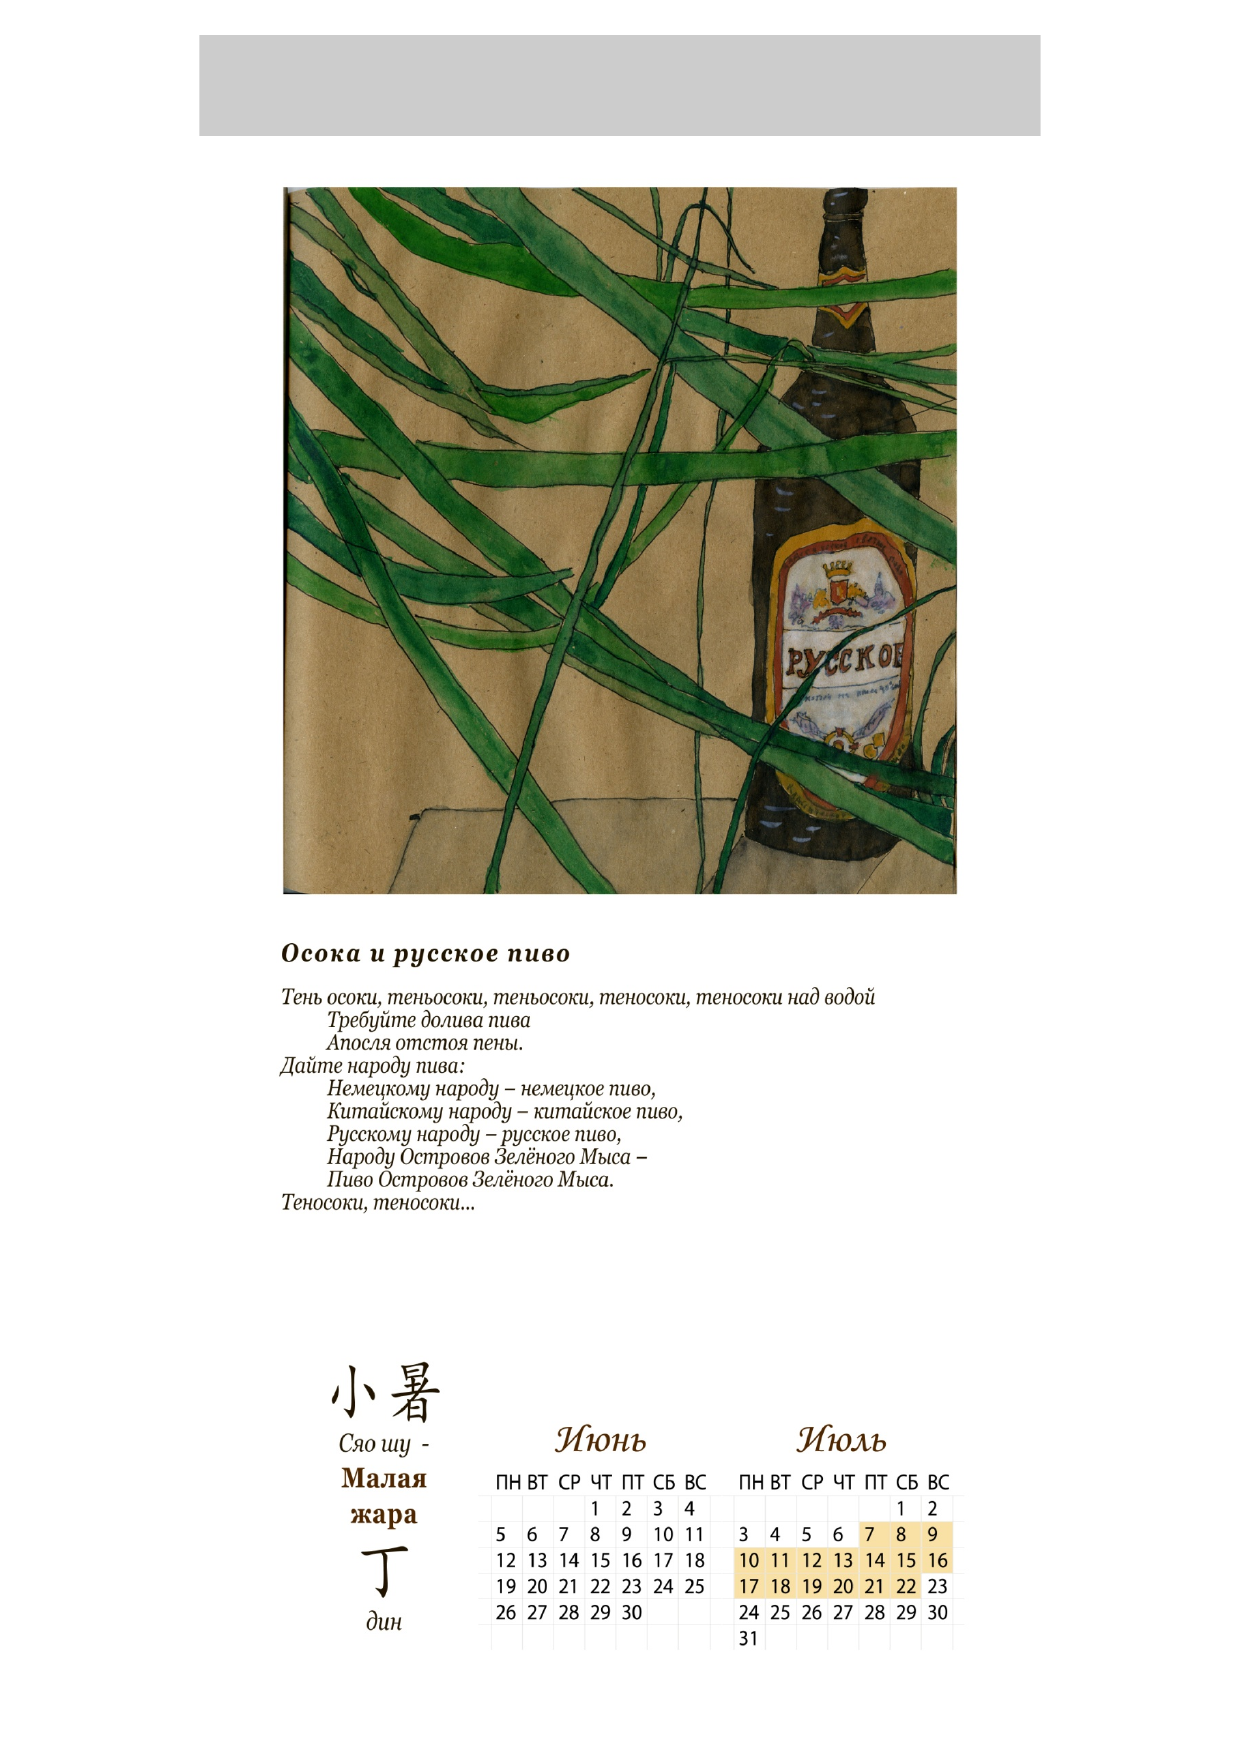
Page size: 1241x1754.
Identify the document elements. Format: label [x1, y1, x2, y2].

picture [199, 35, 1041, 1719]
